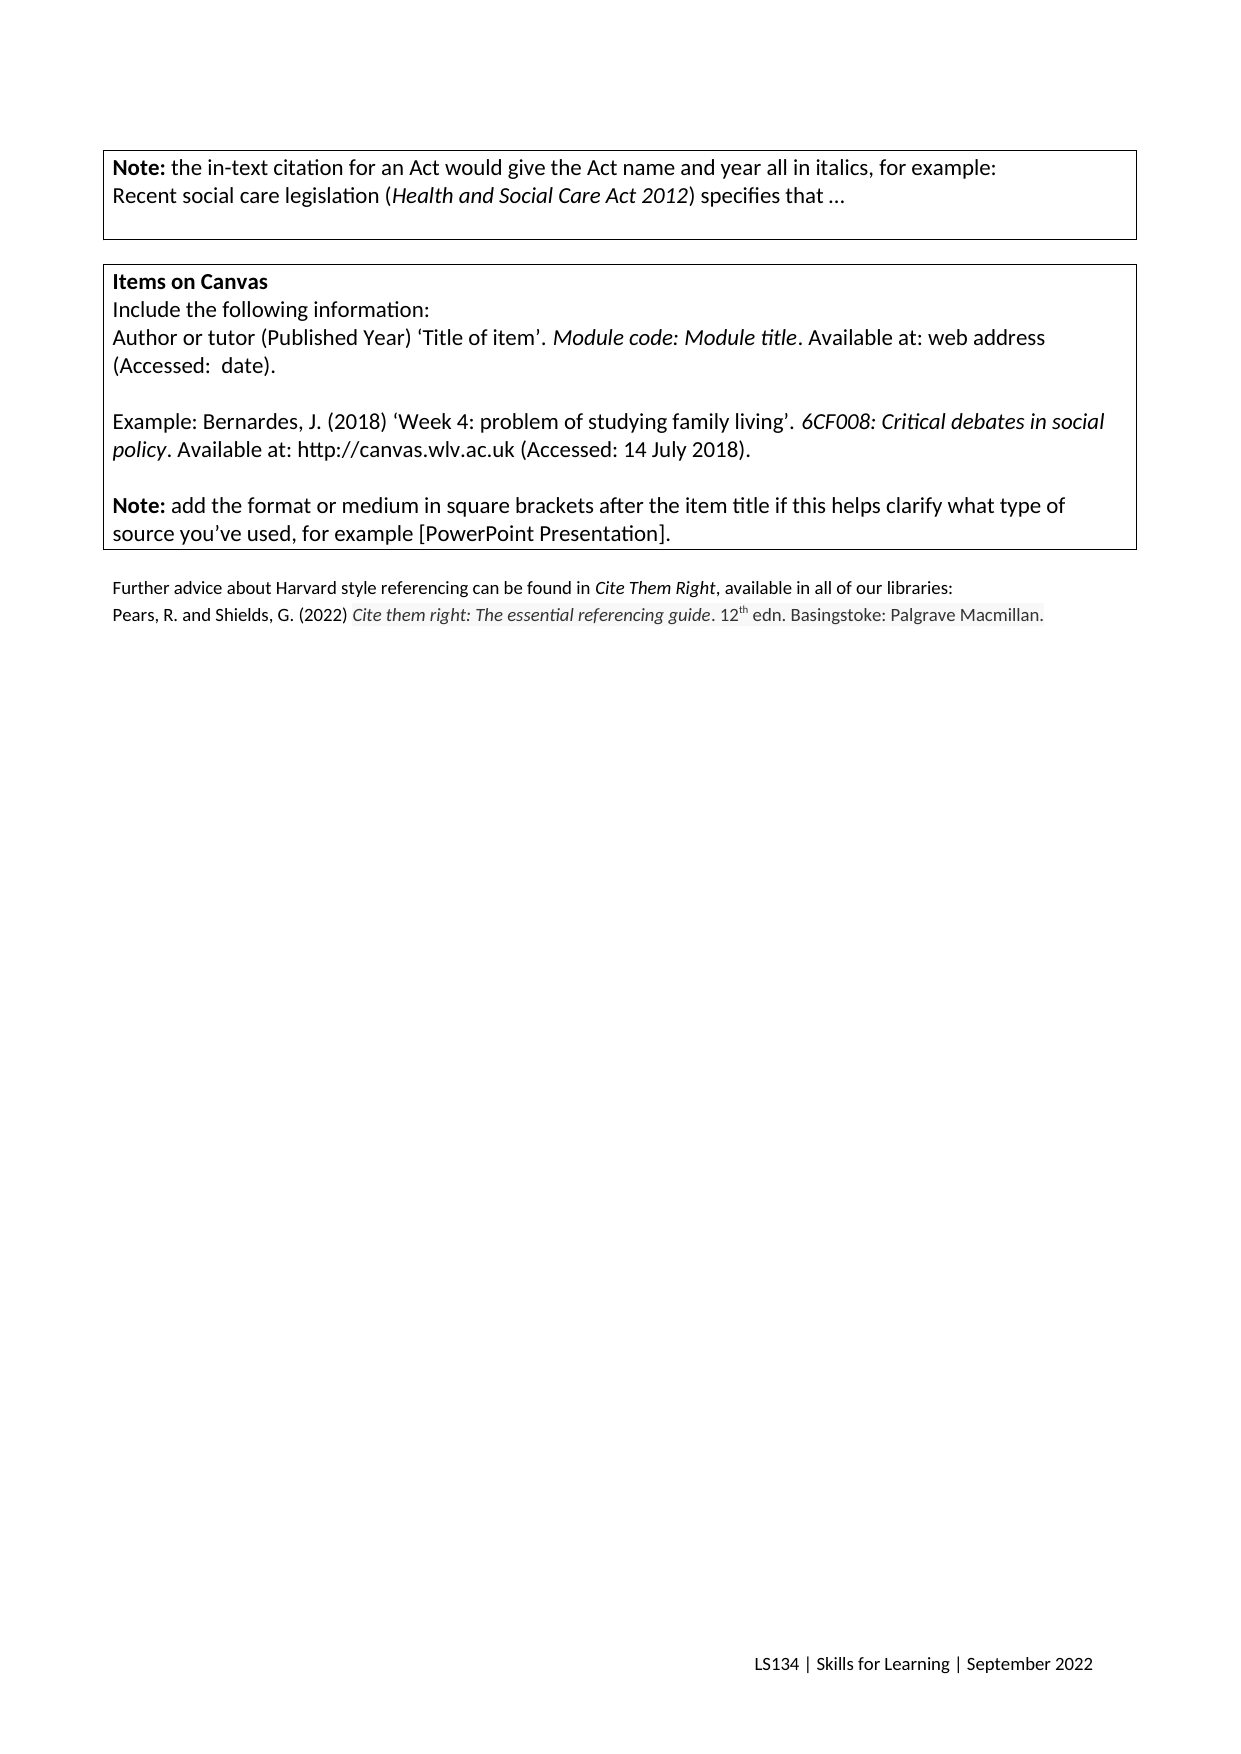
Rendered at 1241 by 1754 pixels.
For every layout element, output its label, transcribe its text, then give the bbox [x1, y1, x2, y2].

text Author or tutor (Published Year) ‘Title of item’. Module code: Module title. Available at: web address (Accessed: date). [112, 323, 1128, 379]
text Include the following information: [112, 295, 1128, 323]
text Items on Canvas [104, 265, 1136, 295]
text Note: the in-text citation for an Act would give the Act name and year all in italics, for example: [104, 151, 1136, 181]
text Further advice about Harvard style referencing can be found in Cite Them Right, available in all of our libraries: Pears, R. and Shields, G. (2022) Cite them right: The essential referencing guide. 12th edn. Basingstoke: Palgrave Macmillan. [112, 576, 1128, 626]
text Example: Bernardes, J. (2018) ‘Week 4: problem of studying family living’. 6CF008: Critical debates in social policy. Available at: http://canvas.wlv.ac.uk (Accessed: 14 July 2018). [112, 407, 1128, 463]
text Recent social care legislation (Health and Social Care Act 2012) specifies that … [112, 181, 1128, 209]
text Note: add the format or medium in square brackets after the item title if this helps clarify what type of source you’ve used, for example [PowerPoint Presentation]. [104, 488, 1136, 549]
